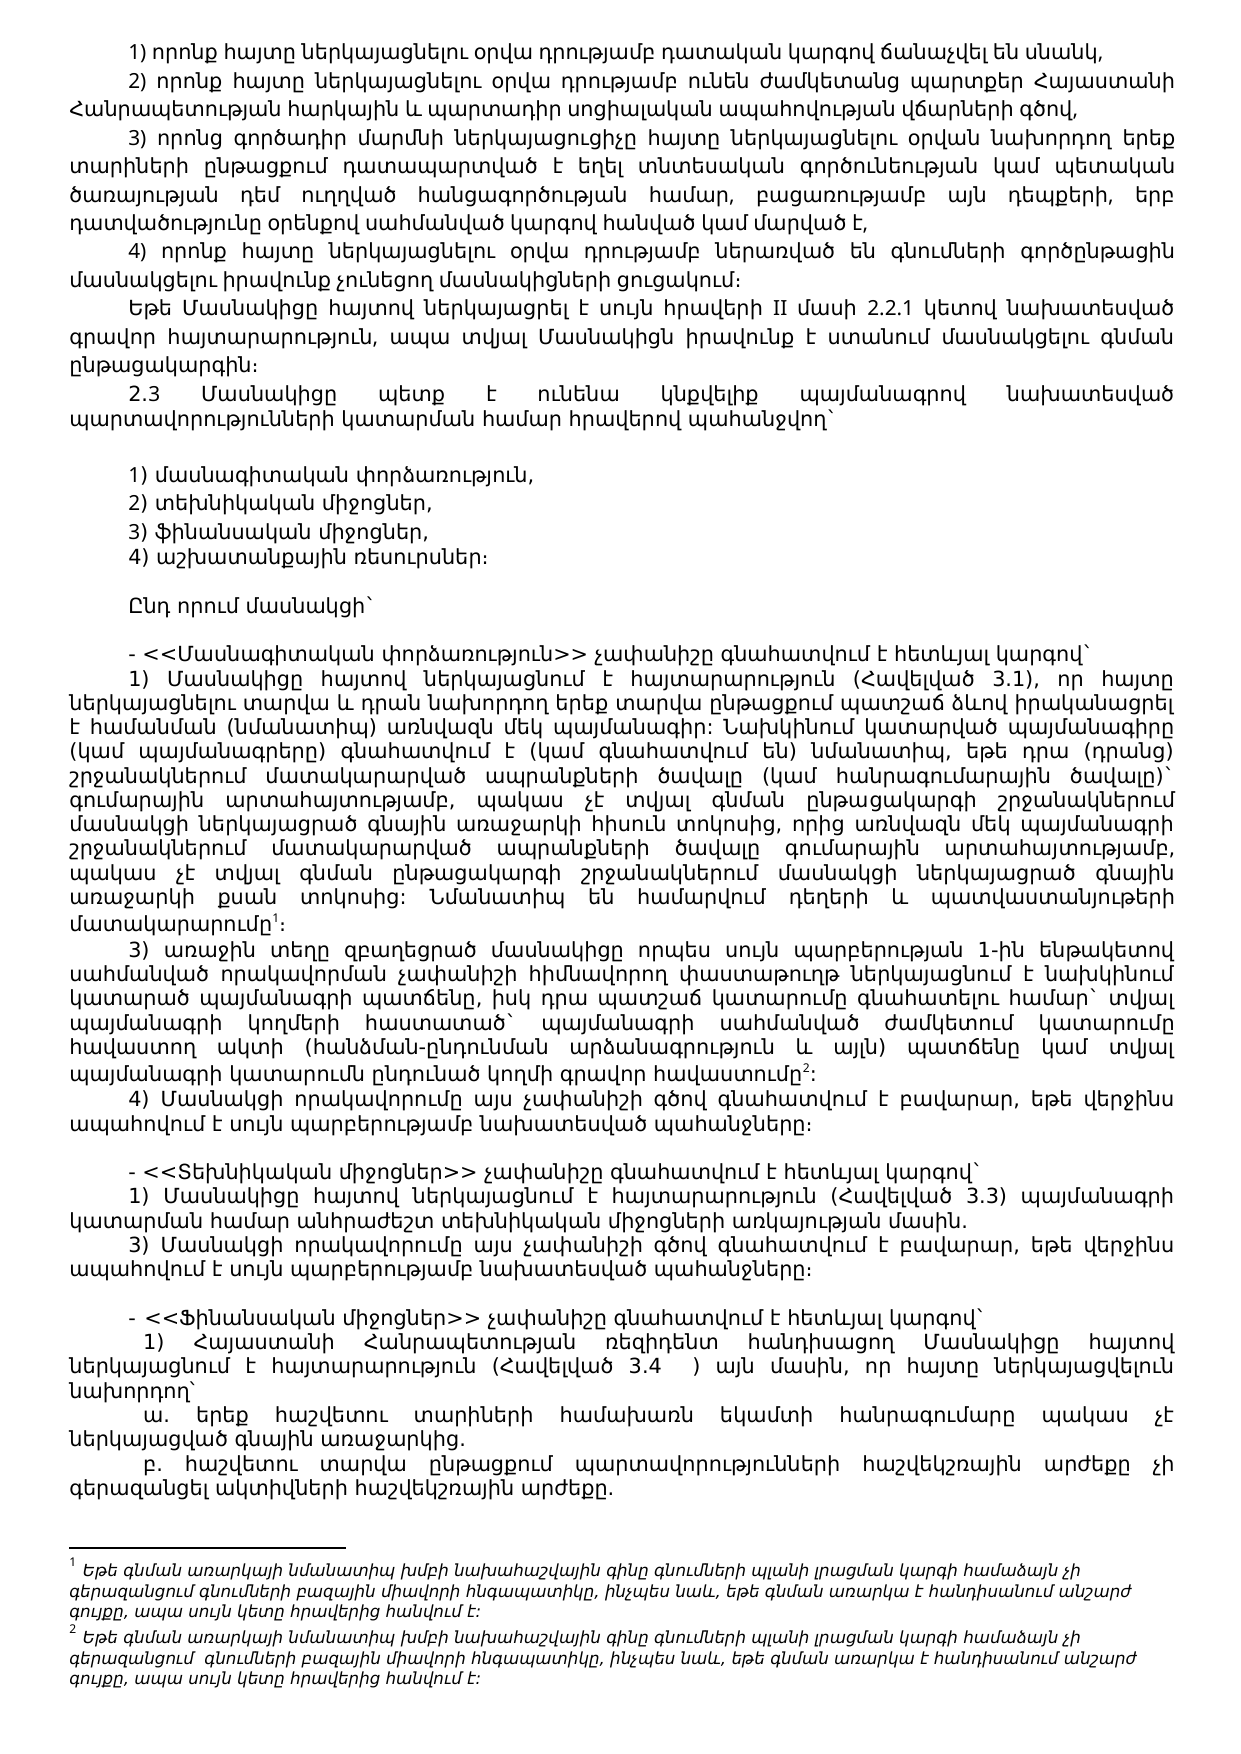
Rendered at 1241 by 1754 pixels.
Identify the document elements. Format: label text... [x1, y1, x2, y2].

text - <<Ֆինանսական միջոցներ>> չափանիշը գնահատվում է հետևյալ կարգով` [69, 1306, 1175, 1330]
text 2) տեխնիկական միջոցներ, [69, 488, 1175, 517]
text բ. հաշվետու տարվա ընթացքում պարտավորությունների հաշվեկշռային արժեքը չի գերազանցել ակտիվների հաշվեկշռային արժեքը. [69, 1452, 1175, 1500]
text 4) որոնք հայտը ներկայացնելու օրվա դրությամբ ներառված են գնումների գործընթացին մասնակցելու իրավունք չունեցող մասնակիցների ցուցակում։ [69, 237, 1175, 293]
text 4) աշխատանքային ռեսուրսներ։ [69, 545, 1175, 569]
text 1) Մասնակիցը հայտով ներկայացնում է հայտարարություն (Հավելված 3.3) պայմանագրի կատարման համար անհրաժեշտ տեխնիկական միջոցների առկայության մասին. [69, 1184, 1175, 1233]
text 3) Մասնակցի որակավորումը այս չափանիշի գծով գնահատվում է բավարար, եթե վերջինս ապահովում է սույն պարբերությամբ նախատեսված պահանջները։ [69, 1233, 1175, 1282]
text 2.3 Մասնակիցը պետք է ունենա կնքվելիք պայմանագրով նախատեսված պարտավորությունների կատարման համար հրավերով պահանջվող` [69, 379, 1175, 431]
text 1) որոնք հայտը ներկայացնելու օրվա դրությամբ դատական կարգով ճանաչվել են սնանկ, [69, 37, 1175, 66]
text 1) Հայաստանի Հանրապետության ռեզիդենտ հանդիսացող Մասնակիցը հայտով ներկայացնում է հայտարարություն (Հավելված 3.4 ) այն մասին, որ հայտը ներկայացվելուն նախորդող՝ [69, 1330, 1175, 1403]
text - <<Տեխնիկական միջոցներ>> չափանիշը գնահատվում է հետևյալ կարգով` [69, 1160, 1175, 1184]
text 2) որոնք հայտը ներկայացնելու օրվա դրությամբ ունեն ժամկետանց պարտքեր Հայաստանի Հանրապետության հարկային և պարտադիր սոցիալական ապահովության վճարների գծով, [69, 66, 1175, 123]
text ա. երեք հաշվետու տարիների համախառն եկամտի հանրագումարը պակաս չէ ներկայացված գնային առաջարկից. [69, 1403, 1175, 1452]
text 3) առաջին տեղը զբաղեցրած մասնակիցը որպես սույն պարբերության 1-ին ենթակետով սահմանված որակավորման չափանիշի հիմնավորող փաստաթուղթ ներկայացնում է նախկինում կատարած պայմանագրի պատճենը, իսկ դրա պատշաճ կատարումը գնահատելու համար` տվյալ պայմանագրի կողմերի հաստատած` պայմանագրի սահմանված ժամկետում կատարումը հավաստող ակտի (հանձման-ընդունման արձանագրություն և այլն) պատճենը կամ տվյալ պայմանագրի կատարումն ընդունած կողմի գրավոր հավաստումը: [69, 938, 1175, 1087]
text 1) մասնագիտական փորձառություն, [69, 460, 1175, 488]
text Եթե Մասնակիցը հայտով ներկայացրել է սույն հրավերի II մասի 2.2.1 կետով նախատեսված գրավոր հայտարարություն, ապա տվյալ Մասնակիցն իրավունք է ստանում մասնակցելու գնման ընթացակարգին։ [69, 293, 1175, 379]
text 3) ֆինանսական միջոցներ, [69, 517, 1175, 545]
text 1) Մասնակիցը հայտով ներկայացնում է հայտարարություն (Հավելված 3.1), որ հայտը ներկայացնելու տարվա և դրան նախորդող երեք տարվա ընթացքում պատշաճ ձևով իրականացրել է համանման (նմանատիպ) առնվազն մեկ պայմանագիր: Նախկինում կատարված պայմանագիրը (կամ պայմանագրերը) գնահատվում է (կամ գնահատվում են) նմանատիպ, եթե դրա (դրանց) շրջանակներում մատակարարված ապրանքների ծավալը (կամ հանրագումարային ծավալը)` գումարային արտահայտությամբ, պակաս չէ տվյալ գնման ընթացակարգի շրջանակներում մասնակցի ներկայացրած գնային առաջարկի հիսուն տոկոսից, որից առնվազն մեկ պայմանագրի շրջանակներում մատակարարված ապրանքների ծավալը գումարային արտահայտությամբ, պակաս չէ տվյալ գնման ընթացակարգի շրջանակներում մասնակցի ներկայացրած գնային առաջարկի քսան տոկոսից: Նմանատիպ են համարվում դեղերի և պատվաստանյութերի մատակարարումը։ [69, 667, 1175, 938]
text - <<Մասնագիտական փորձառություն>> չափանիշը գնահատվում է հետևյալ կարգով` [69, 642, 1175, 667]
text 4) Մասնակցի որակավորումը այս չափանիշի գծով գնահատվում է բավարար, եթե վերջինս ապահովում է սույն պարբերությամբ նախատեսված պահանջները։ [69, 1087, 1175, 1136]
text Ընդ որում մասնակցի` [69, 594, 1175, 618]
text 3) որոնց գործադիր մարմնի ներկայացուցիչը հայտը ներկայացնելու օրվան նախորդող երեք տարիների ընթացքում դատապարտված է եղել տնտեսական գործունեության կամ պետական ծառայության դեմ ուղղված հանցագործության համար, բացառությամբ այն դեպքերի, երբ դատվածությունը օրենքով սահմանված կարգով հանված կամ մարված է, [69, 123, 1175, 237]
